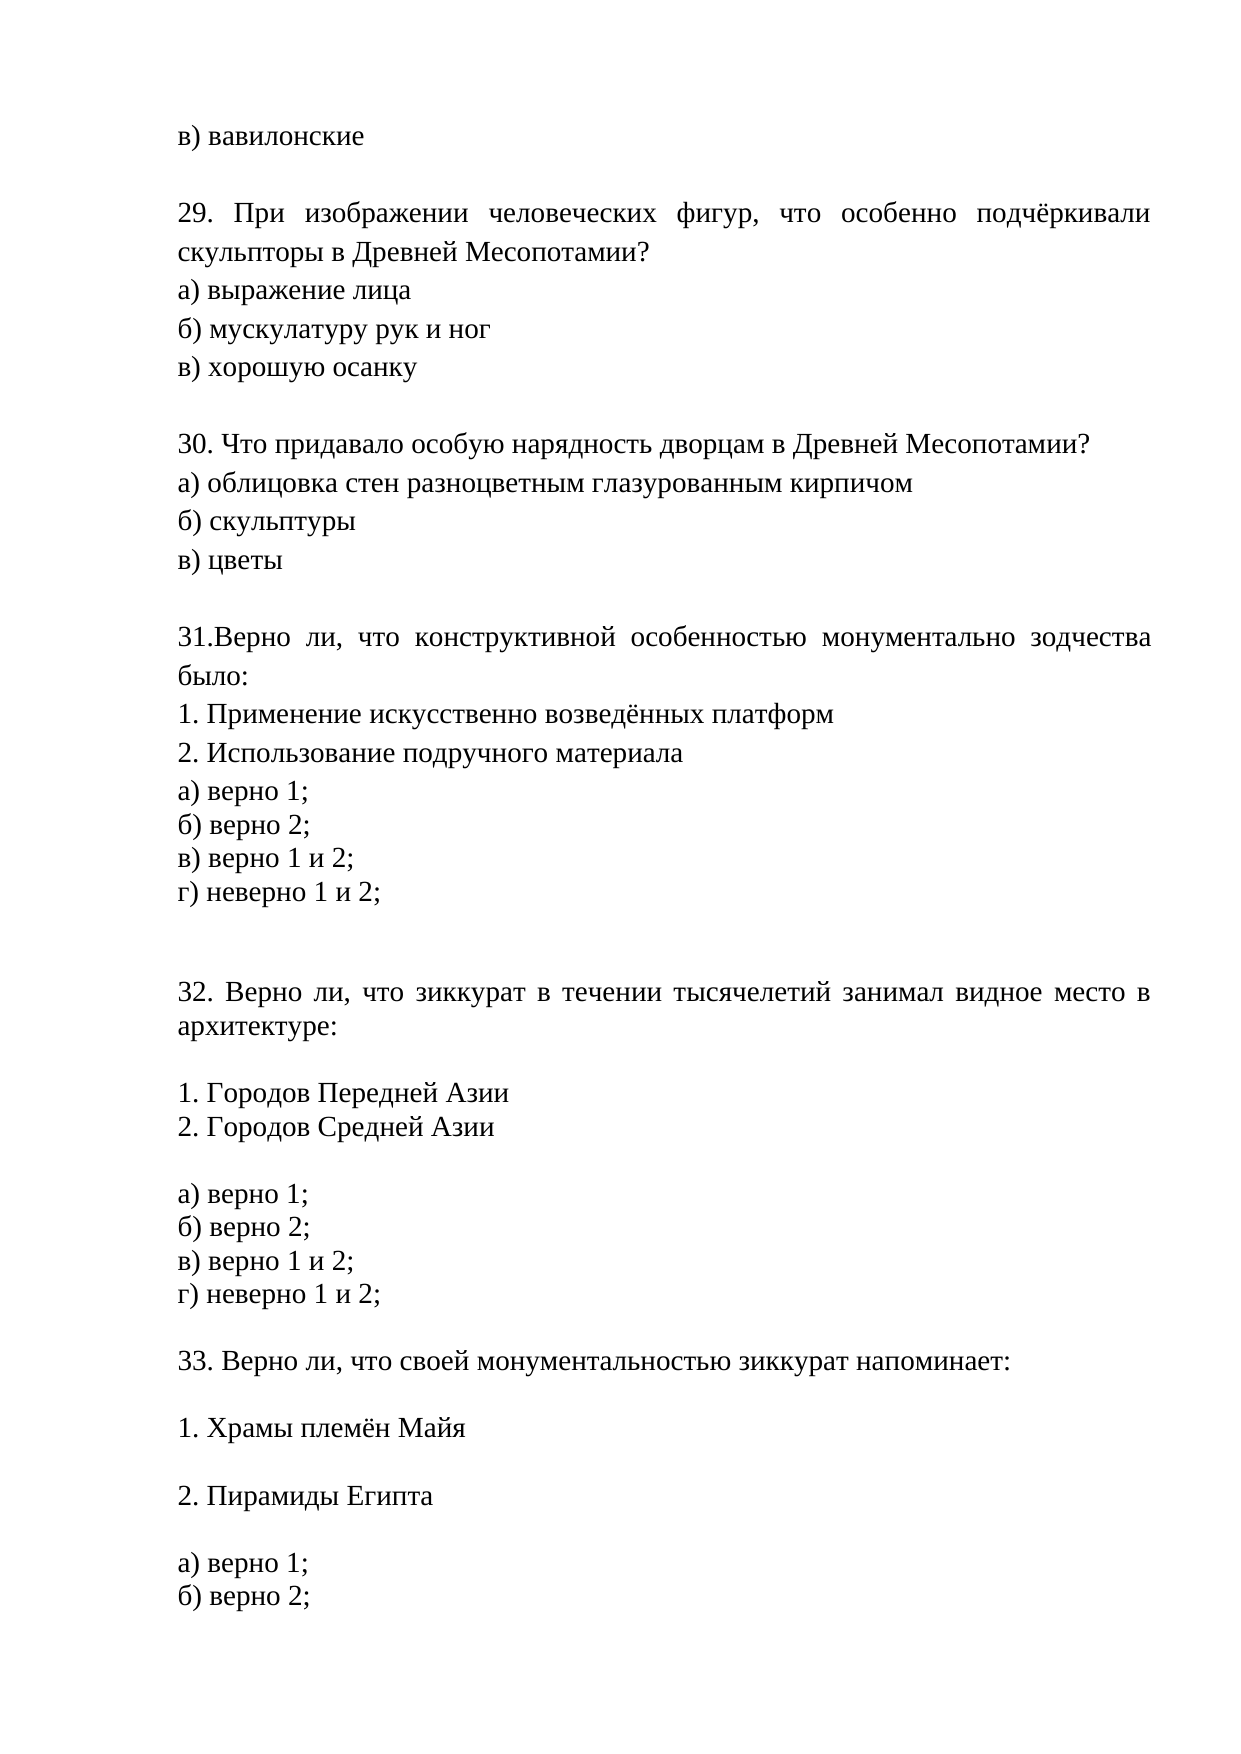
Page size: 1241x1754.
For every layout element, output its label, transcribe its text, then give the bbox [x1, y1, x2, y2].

text в) верно 1 и 2; [177, 1243, 1152, 1276]
text 1. Храмы племён Майя [177, 1411, 1152, 1444]
text г) неверно 1 и 2; [177, 874, 1152, 907]
text б) верно 2; [177, 1578, 1152, 1612]
text б) верно 2; [177, 1209, 1152, 1243]
text 2. Использование подручного материала [177, 735, 1152, 768]
text в) цветы [177, 542, 1152, 576]
text 32. Верно ли, что зиккурат в течении тысячелетий занимал видное место в архитектуре: [177, 974, 1152, 1042]
text б) верно 2; [177, 807, 1152, 840]
text а) верно 1; [177, 773, 1152, 807]
text г) неверно 1 и 2; [177, 1276, 1152, 1310]
text 30. Что придавало особую нарядность дворцам в Древней Месопотамии? [177, 426, 1152, 460]
text в) хорошую осанку [177, 349, 1152, 383]
text а) верно 1; [177, 1545, 1152, 1578]
text а) верно 1; [177, 1176, 1152, 1209]
text 29. При изображении человеческих фигур, что особенно подчёркивали скульпторы в Древней Месопотамии? [177, 195, 1152, 267]
text б) скульптуры [177, 503, 1152, 537]
text 2. Пирамиды Египта [177, 1478, 1152, 1511]
text 1. Применение искусственно возведённых платформ [177, 696, 1152, 730]
text 31.Верно ли, что конструктивной особенностью монументально зодчества было: [177, 619, 1152, 691]
text б) мускулатуру рук и ног [177, 311, 1152, 344]
text 33. Верно ли, что своей монументальностью зиккурат напоминает: [177, 1343, 1152, 1377]
text а) выражение лица [177, 272, 1152, 306]
text 1. Городов Передней Азии [177, 1075, 1152, 1109]
text в) вавилонские [177, 118, 1152, 152]
text 2. Городов Средней Азии [177, 1109, 1152, 1142]
text в) верно 1 и 2; [177, 840, 1152, 874]
text а) облицовка стен разноцветным глазурованным кирпичом [177, 465, 1152, 498]
